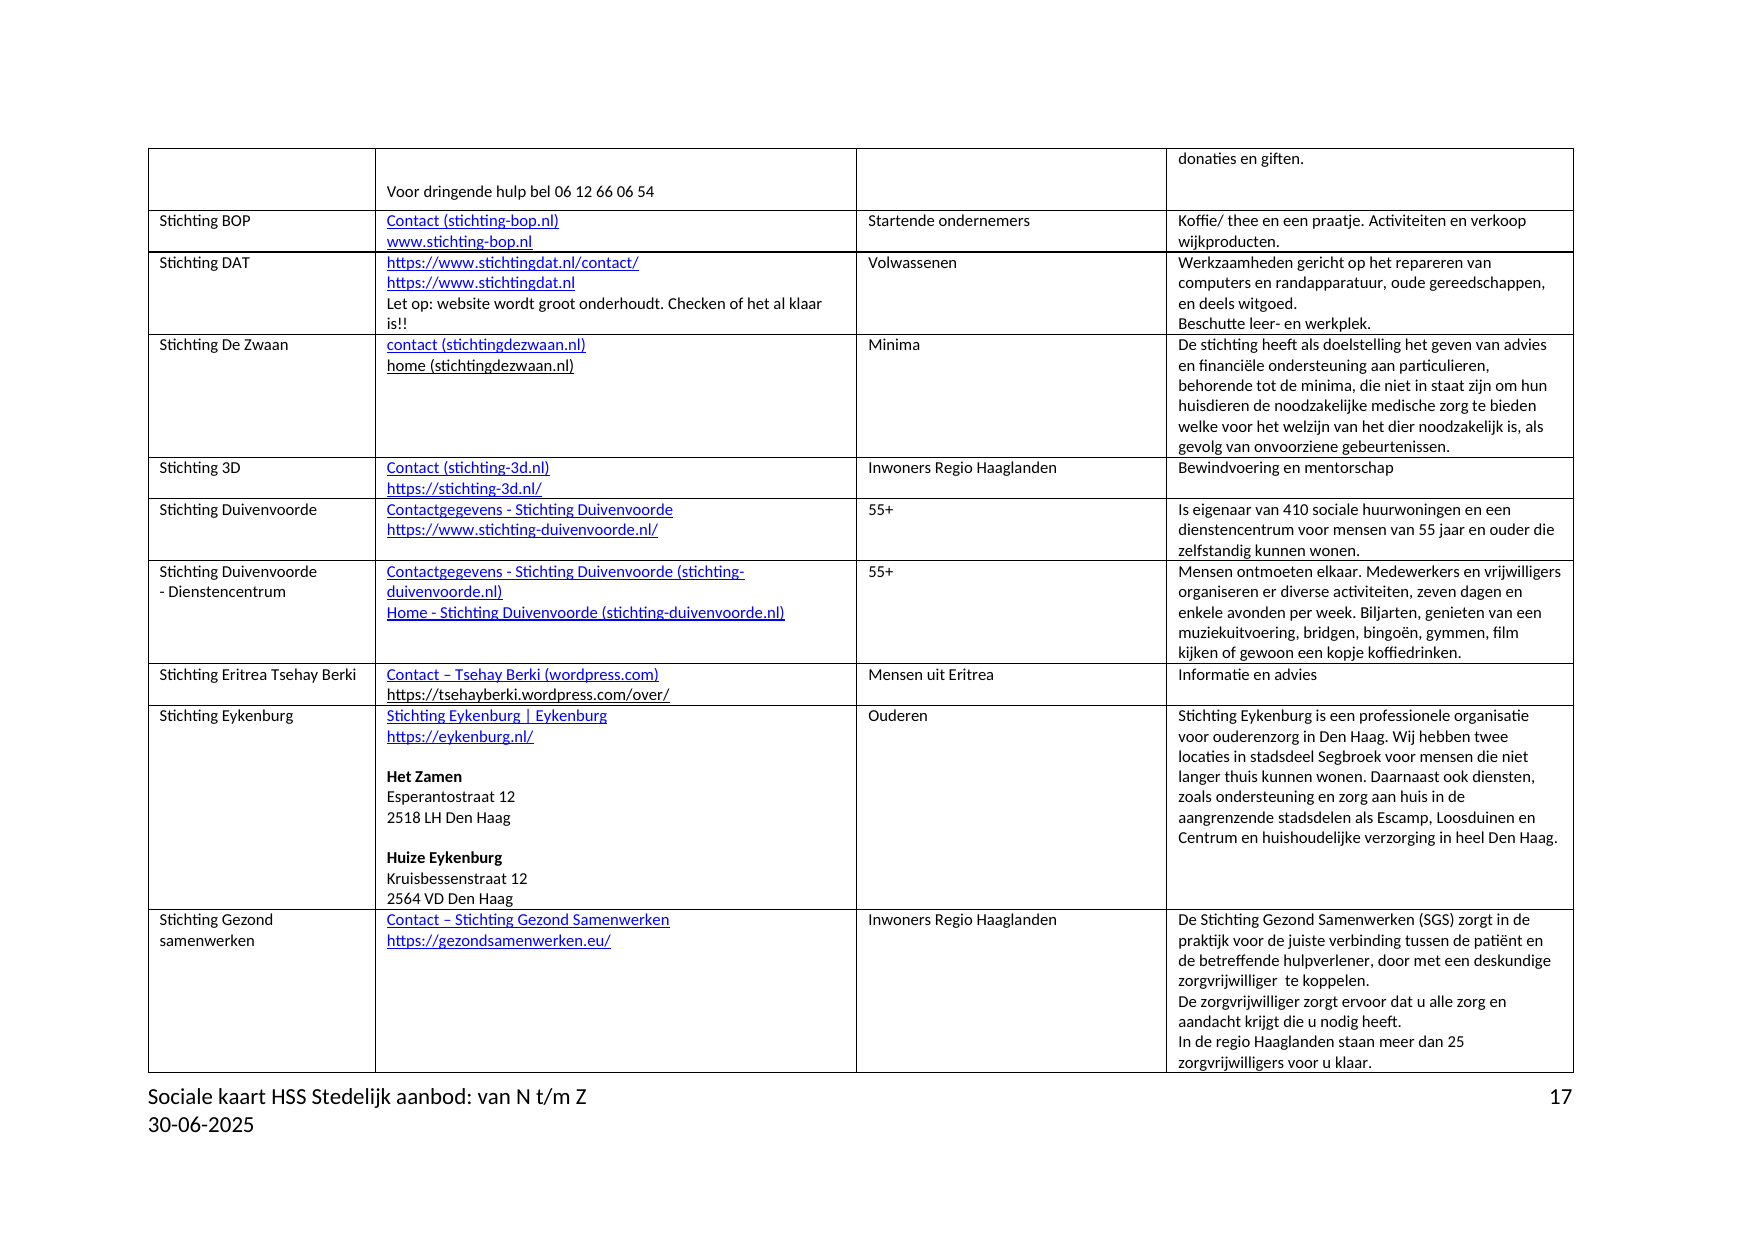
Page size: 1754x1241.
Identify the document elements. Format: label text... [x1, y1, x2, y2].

table_cell Ouderen [857, 706, 1166, 909]
table_cell Contactgegevens - Stichting Duivenvoorde (stichting-duivenvoorde.nl) Home - Stichting Duivenvoorde (stichting-duivenvoorde.nl) [376, 561, 856, 663]
table_cell Stichting 3D [149, 458, 375, 498]
table_cell Contact (stichting-3d.nl) https://stichting-3d.nl/ [376, 458, 856, 498]
table_cell Stichting Eykenburg is een professionele organisatie voor ouderenzorg in Den Haag. Wij hebben twee locaties in stadsdeel Segbroek voor mensen die niet langer thuis kunnen wonen. Daarnaast ook diensten, zoals ondersteuning en zorg aan huis in de aangrenzende stadsdelen als Escamp, Loosduinen en Centrum en huishoudelijke verzorging in heel Den Haag. [1167, 706, 1573, 909]
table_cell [149, 149, 375, 210]
table_cell Stichting Gezond samenwerken [149, 910, 375, 1072]
table_cell Stichting Duivenvoorde [149, 499, 375, 560]
table_cell Minima [857, 335, 1166, 457]
table_cell Stichting BOP [149, 211, 375, 251]
table_cell Is eigenaar van 410 sociale huurwoningen en een dienstencentrum voor mensen van 55 jaar en ouder die zelfstandig kunnen wonen. [1167, 499, 1573, 560]
table_cell 55+ [857, 499, 1166, 560]
table_cell Stichting Duivenvoorde - Dienstencentrum [149, 561, 375, 663]
table_cell Informatie en advies [1167, 664, 1573, 704]
table_cell https://www.stichtingdat.nl/contact/ https://www.stichtingdat.nl Let op: website wordt groot onderhoudt. Checken of het al klaar is!! [376, 253, 856, 334]
table_cell Inwoners Regio Haaglanden [857, 910, 1166, 1072]
table_cell Contact – Tsehay Berki (wordpress.com) https://tsehayberki.wordpress.com/over/ [376, 664, 856, 704]
table_cell Mensen ontmoeten elkaar. Medewerkers en vrijwilligers organiseren er diverse activiteiten, zeven dagen en enkele avonden per week. Biljarten, genieten van een muziekuitvoering, bridgen, bingoën, gymmen, film kijken of gewoon een kopje koffiedrinken. [1167, 561, 1573, 663]
table_cell Stichting Eykenburg | Eykenburg https://eykenburg.nl/ Het Zamen Esperantostraat 12 2518 LH Den Haag Huize Eykenburg Kruisbessenstraat 12 2564 VD Den Haag [376, 706, 856, 909]
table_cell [376, 149, 856, 210]
table_cell contact (stichtingdezwaan.nl) home (stichtingdezwaan.nl) [376, 335, 856, 457]
table_cell Contact (stichting-bop.nl) www.stichting-bop.nl [376, 211, 856, 251]
table_cell Startende ondernemers [857, 211, 1166, 251]
table_cell Stichting DAT [149, 253, 375, 334]
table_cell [1167, 149, 1573, 210]
table_cell Contactgegevens - Stichting Duivenvoorde https://www.stichting-duivenvoorde.nl/ [376, 499, 856, 560]
table_cell Inwoners Regio Haaglanden [857, 458, 1166, 498]
table_cell Werkzaamheden gericht op het repareren van computers en randapparatuur, oude gereedschappen, en deels witgoed. Beschutte leer- en werkplek. [1167, 253, 1573, 334]
table_cell Koffie/ thee en een praatje. Activiteiten en verkoop wijkproducten. [1167, 211, 1573, 251]
table_cell Stichting Eritrea Tsehay Berki [149, 664, 375, 704]
table_cell Stichting Eykenburg [149, 706, 375, 909]
table_cell Stichting De Zwaan [149, 335, 375, 457]
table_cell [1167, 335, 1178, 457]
table_cell Volwassenen [857, 253, 1166, 334]
table_cell Mensen uit Eritrea [857, 664, 1166, 704]
table_cell De Stichting Gezond Samenwerken (SGS) zorgt in de praktijk voor de juiste verbinding tussen de patiënt en de betreffende hulpverlener, door met een deskundige zorgvrijwilliger te koppelen. De zorgvrijwilliger zorgt ervoor dat u alle zorg en aandacht krijgt die u nodig heeft. In de regio Haaglanden staan meer dan 25 zorgvrijwilligers voor u klaar. [1167, 910, 1573, 1072]
table_cell 55+ [857, 561, 1166, 663]
table_cell Bewindvoering en mentorschap [1167, 458, 1573, 498]
table_cell Contact – Stichting Gezond Samenwerken https://gezondsamenwerken.eu/ [376, 910, 856, 1072]
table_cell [857, 149, 1166, 210]
